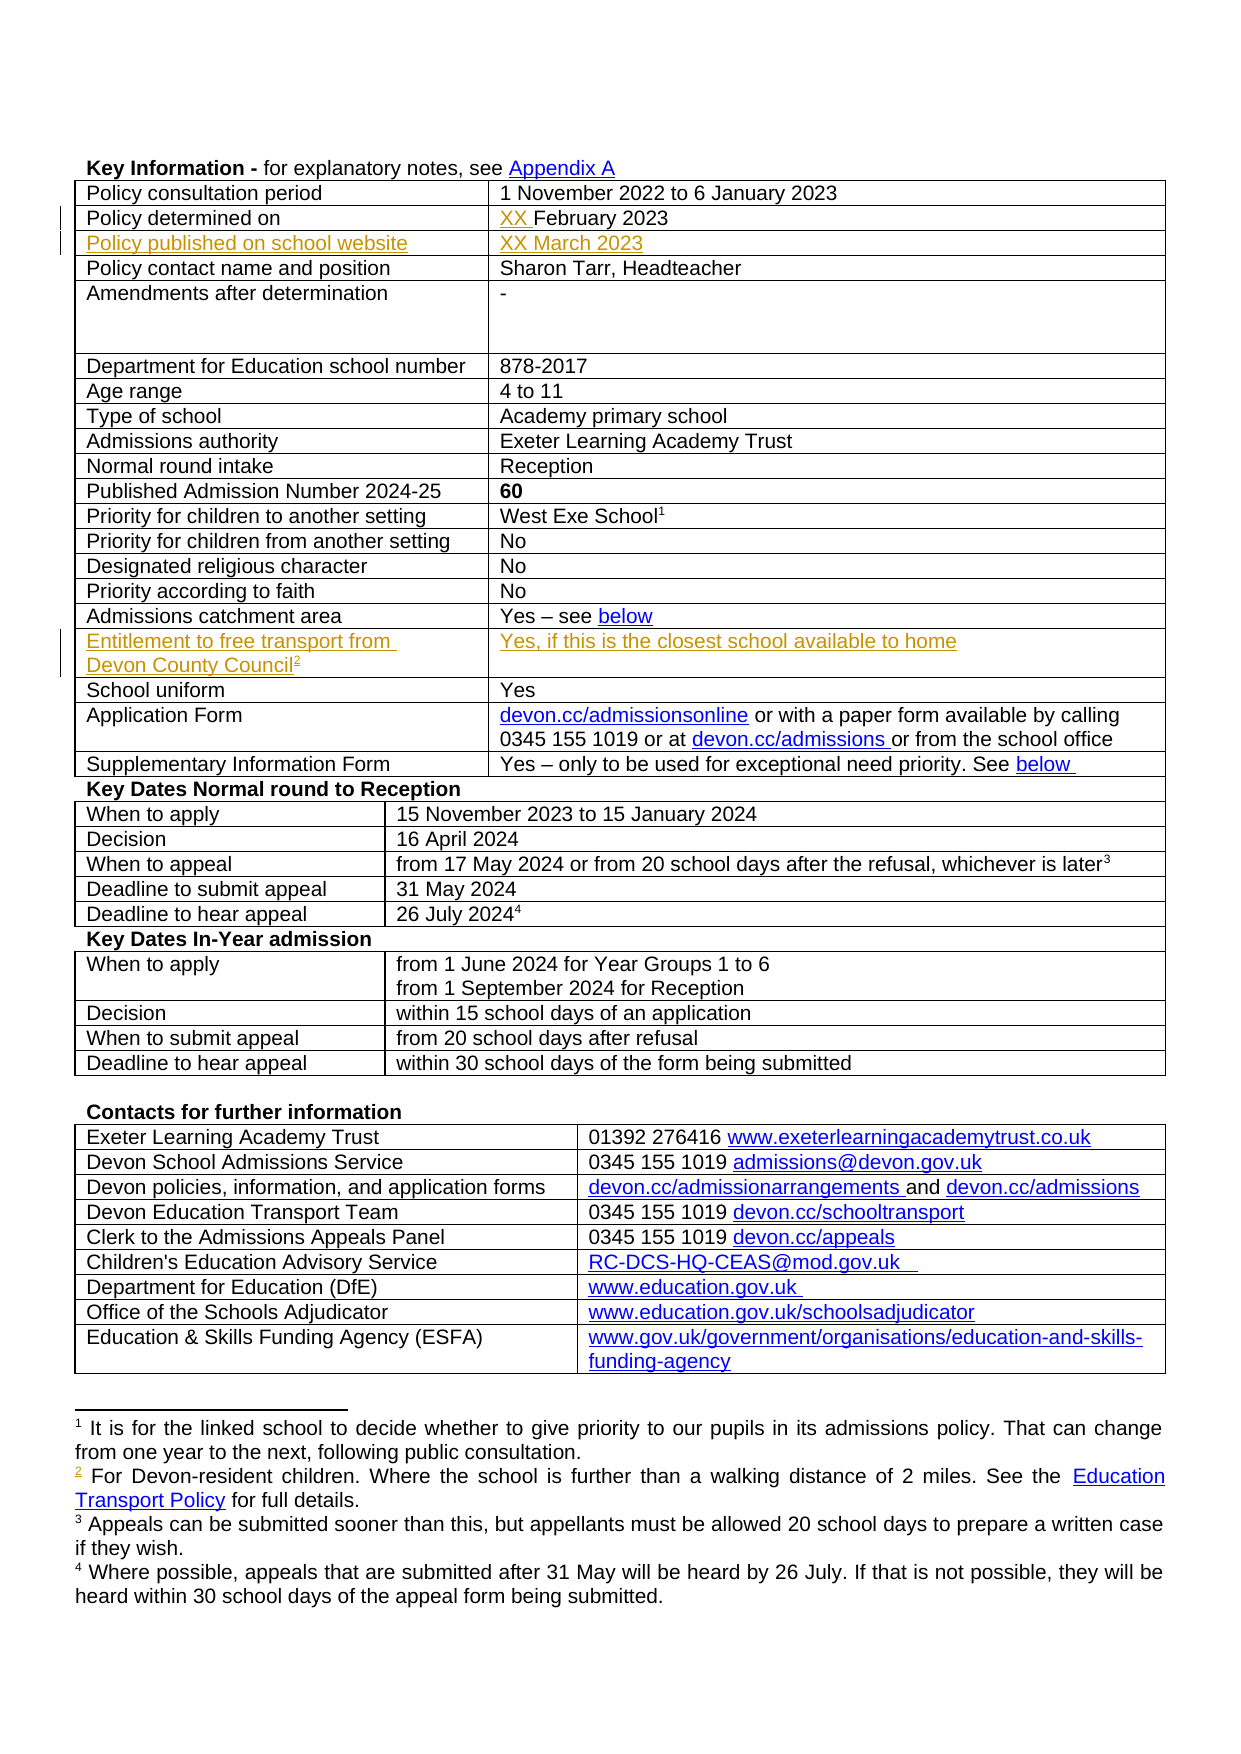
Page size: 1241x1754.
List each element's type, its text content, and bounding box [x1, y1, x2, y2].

table_cell Key Dates Normal round to Reception [75, 777, 1165, 801]
table_cell Office of the Schools Adjudicator [76, 1300, 577, 1324]
table_cell Department for Education school number [76, 354, 488, 378]
table_cell devon.cc/admissionsonline or with a paper form available by calling 0345 155 1019 or at devon.cc/admissions or from the school office [489, 703, 1165, 751]
table_cell Decision [76, 1001, 384, 1025]
table_cell 1 November 2022 to 6 January 2023 [489, 181, 1165, 205]
table_cell 0345 155 1019 devon.cc/schooltransport [578, 1200, 1165, 1224]
table_cell When to submit appeal [76, 1026, 384, 1050]
table_cell 16 April 2024 [386, 827, 1165, 851]
table_cell 878-2017 [489, 354, 1165, 378]
table_cell Key Dates In-Year admission [75, 927, 385, 951]
table_cell When to appeal [76, 852, 384, 876]
table_cell Priority for children from another setting [76, 529, 488, 553]
table_cell [76, 629, 488, 677]
table_cell Admissions catchment area [76, 604, 488, 628]
table_cell Type of school [76, 404, 488, 428]
table_cell West Exe School [489, 504, 1165, 528]
table_cell No [489, 554, 1165, 578]
table_cell 31 May 2024 [386, 877, 1165, 901]
table_cell No [489, 529, 1165, 553]
table_cell [489, 231, 1165, 255]
table_cell Age range [76, 379, 488, 403]
table_cell When to apply [76, 952, 384, 1000]
table_cell within 15 school days of an application [386, 1001, 1165, 1025]
table_cell [385, 927, 1165, 951]
table_cell Devon Education Transport Team [76, 1200, 577, 1224]
table_cell Education & Skills Funding Agency (ESFA) [76, 1325, 577, 1373]
table_cell When to apply [76, 802, 384, 826]
table_cell 0345 155 1019 devon.cc/appeals [578, 1225, 1165, 1249]
table_cell Policy contact name and position [76, 256, 488, 280]
table_cell within 30 school days of the form being submitted [386, 1051, 1165, 1075]
table_cell [76, 231, 488, 255]
table_cell Devon policies, information, and application forms [76, 1175, 577, 1199]
table_cell Children's Education Advisory Service [76, 1250, 577, 1274]
table_cell from 20 school days after refusal [386, 1026, 1165, 1050]
table_cell Normal round intake [76, 454, 488, 478]
table_cell Policy consultation period [76, 181, 488, 205]
table_cell Deadline to submit appeal [76, 877, 384, 901]
table_cell www.education.gov.uk [578, 1275, 1165, 1299]
table_cell Decision [76, 827, 384, 851]
table_cell Yes – only to be used for exceptional need priority. See below [489, 752, 1165, 776]
table_cell www.education.gov.uk/schoolsadjudicator [578, 1300, 1165, 1324]
table_cell Priority according to faith [76, 579, 488, 603]
table_cell Priority for children to another setting [76, 504, 488, 528]
table_cell Deadline to hear appeal [76, 1051, 384, 1075]
table_cell Department for Education (DfE) [76, 1275, 577, 1299]
table_cell devon.cc/admissionarrangements and devon.cc/admissions [578, 1175, 1165, 1199]
table_cell 15 November 2023 to 15 January 2024 [386, 802, 1165, 826]
table_header Key Information - for explanatory notes, see Appendix A [75, 156, 1165, 180]
table_cell February 2023 [489, 206, 1165, 230]
table_cell School uniform [76, 678, 488, 702]
table_cell from 1 June 2024 for Year Groups 1 to 6 from 1 September 2024 for Reception [386, 952, 1165, 1000]
table_cell Reception [489, 454, 1165, 478]
table_cell 01392 276416 www.exeterlearningacademytrust.co.uk [578, 1125, 1165, 1149]
table_cell Policy determined on [76, 206, 488, 230]
table_cell Amendments after determination [76, 281, 488, 353]
table_cell Contacts for further information [75, 1076, 1165, 1124]
table_cell Exeter Learning Academy Trust [489, 429, 1165, 453]
table_cell Yes [489, 678, 1165, 702]
table_cell RC-DCS-HQ-CEAS@mod.gov.uk [578, 1250, 1165, 1274]
table_cell [489, 629, 1165, 677]
table_cell Application Form [76, 703, 488, 751]
table_cell Sharon Tarr, Headteacher [489, 256, 1165, 280]
table_cell Academy primary school [489, 404, 1165, 428]
table_cell Clerk to the Admissions Appeals Panel [76, 1225, 577, 1249]
table_cell 0345 155 1019 admissions@devon.gov.uk [578, 1150, 1165, 1174]
table_cell Exeter Learning Academy Trust [76, 1125, 577, 1149]
table_cell No [489, 579, 1165, 603]
table_cell Published Admission Number 2024-25 [76, 479, 488, 503]
table_cell Admissions authority [76, 429, 488, 453]
table_cell Designated religious character [76, 554, 488, 578]
table_cell Devon School Admissions Service [76, 1150, 577, 1174]
table_cell Deadline to hear appeal [76, 902, 384, 926]
table_cell from 17 May 2024 or from 20 school days after the refusal, whichever is later [386, 852, 1165, 876]
table_cell 26 July 2024 [386, 902, 1165, 926]
table_cell Supplementary Information Form [76, 752, 488, 776]
table_cell 60 [489, 479, 1165, 503]
table_cell Yes – see below [489, 604, 1165, 628]
table_cell www.gov.uk/government/organisations/education-and-skills-funding-agency [578, 1325, 1165, 1373]
table_cell 4 to 11 [489, 379, 1165, 403]
